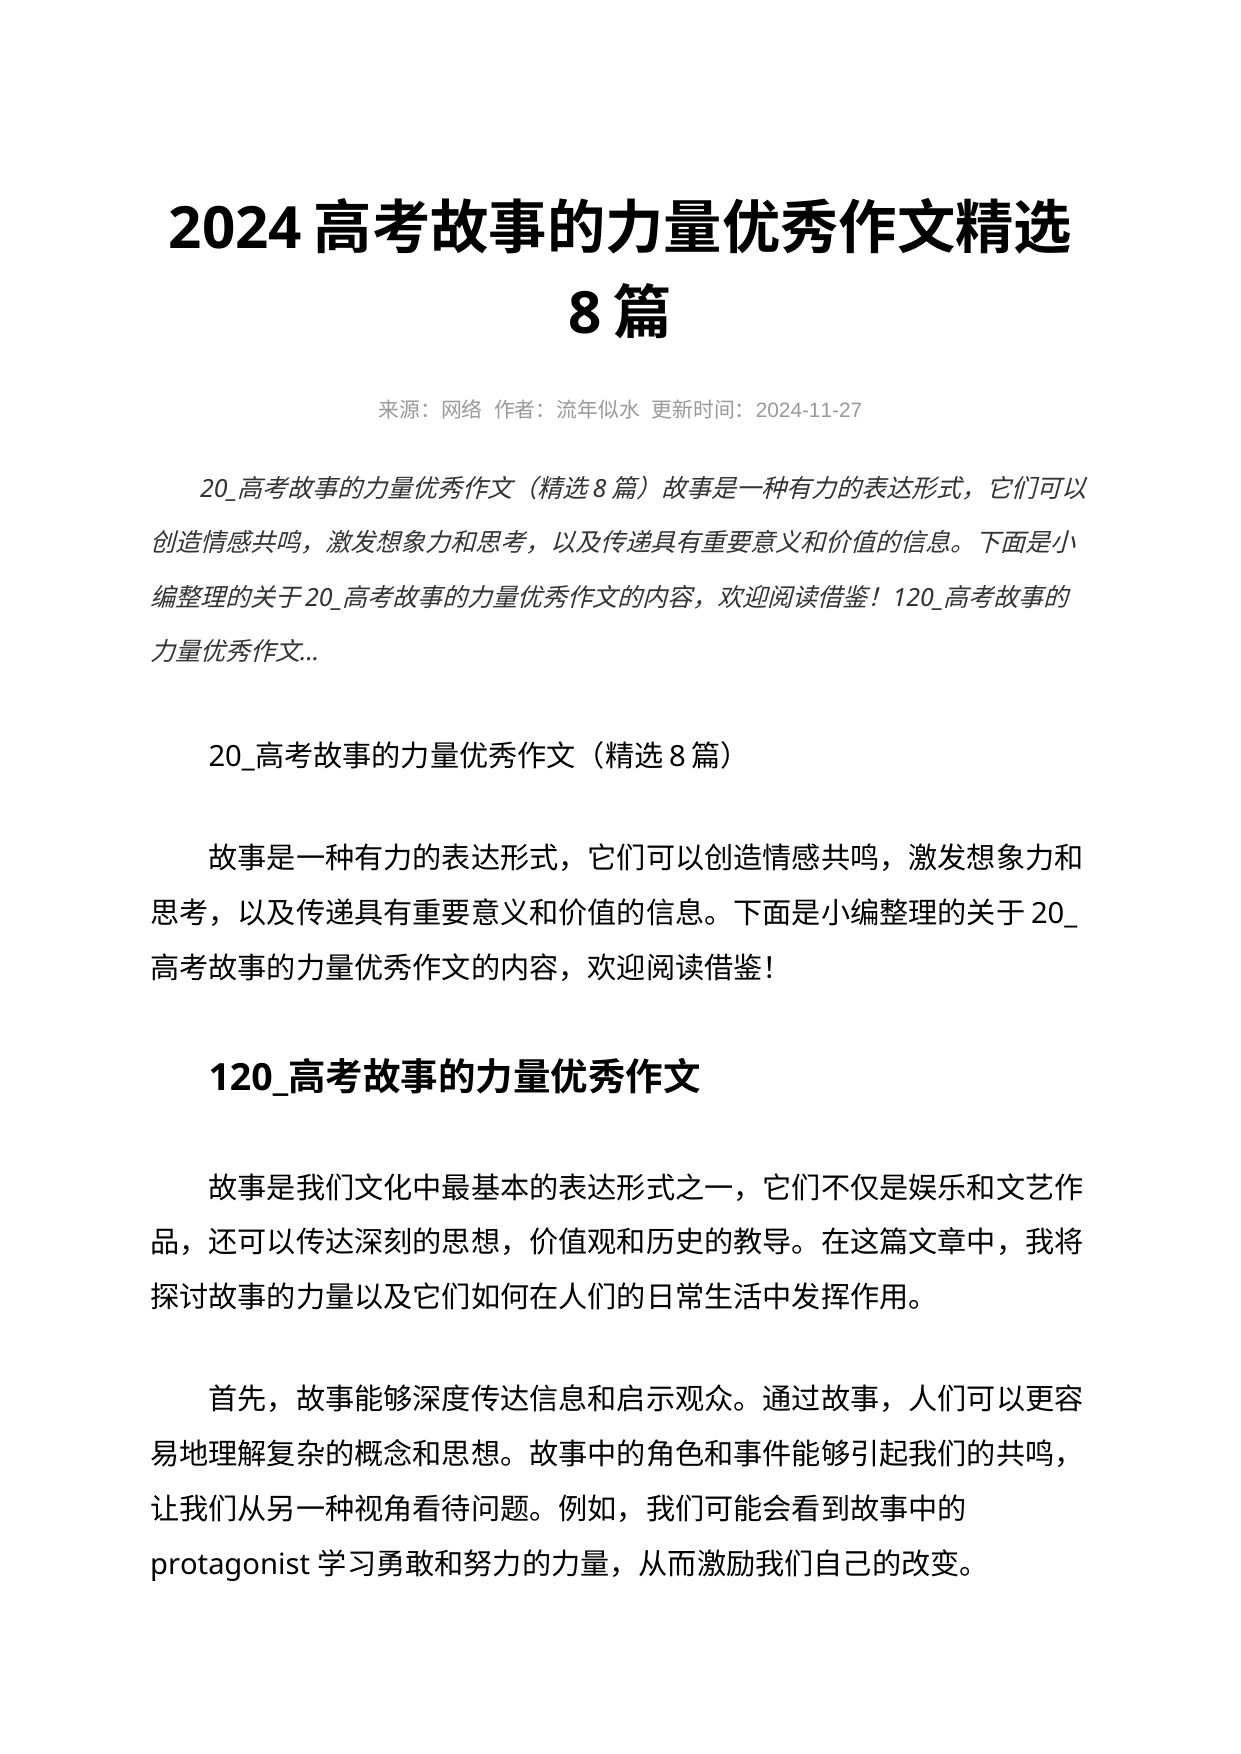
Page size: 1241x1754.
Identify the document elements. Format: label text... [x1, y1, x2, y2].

text 20_高考故事的力量优秀作文（精选8篇）故事是一种有力的表达形式，它们可以创造情感共鸣，激发想象力和思考，以及传递具有重要意义和价值的信息。下面是小编整理的关于20_高考故事的力量优秀作文的内容，欢迎阅读借鉴！120_高考故事的力量优秀作文... [150, 468, 1090, 668]
text 来源：网络 作者：流年似水 更新时间：2024-11-27 [150, 398, 1090, 422]
text 20_高考故事的力量优秀作文（精选8篇） [150, 733, 1090, 775]
text 故事是一种有力的表达形式，它们可以创造情感共鸣，激发想象力和思考，以及传递具有重要意义和价值的信息。下面是小编整理的关于20_高考故事的力量优秀作文的内容，欢迎阅读借鉴！ [150, 835, 1090, 987]
subtitle 2024高考故事的力量优秀作文精选8篇 [150, 181, 1090, 351]
text 故事是我们文化中最基本的表达形式之一，它们不仅是娱乐和文艺作品，还可以传达深刻的思想，价值观和历史的教导。在这篇文章中，我将探讨故事的力量以及它们如何在人们的日常生活中发挥作用。 [150, 1164, 1090, 1316]
text 120_高考故事的力量优秀作文 [150, 1047, 1090, 1101]
text 首先，故事能够深度传达信息和启示观众。通过故事，人们可以更容易地理解复杂的概念和思想。故事中的角色和事件能够引起我们的共鸣，让我们从另一种视角看待问题。例如，我们可能会看到故事中的 protagonist 学习勇敢和努力的力量，从而激励我们自己的改变。 [150, 1376, 1090, 1583]
